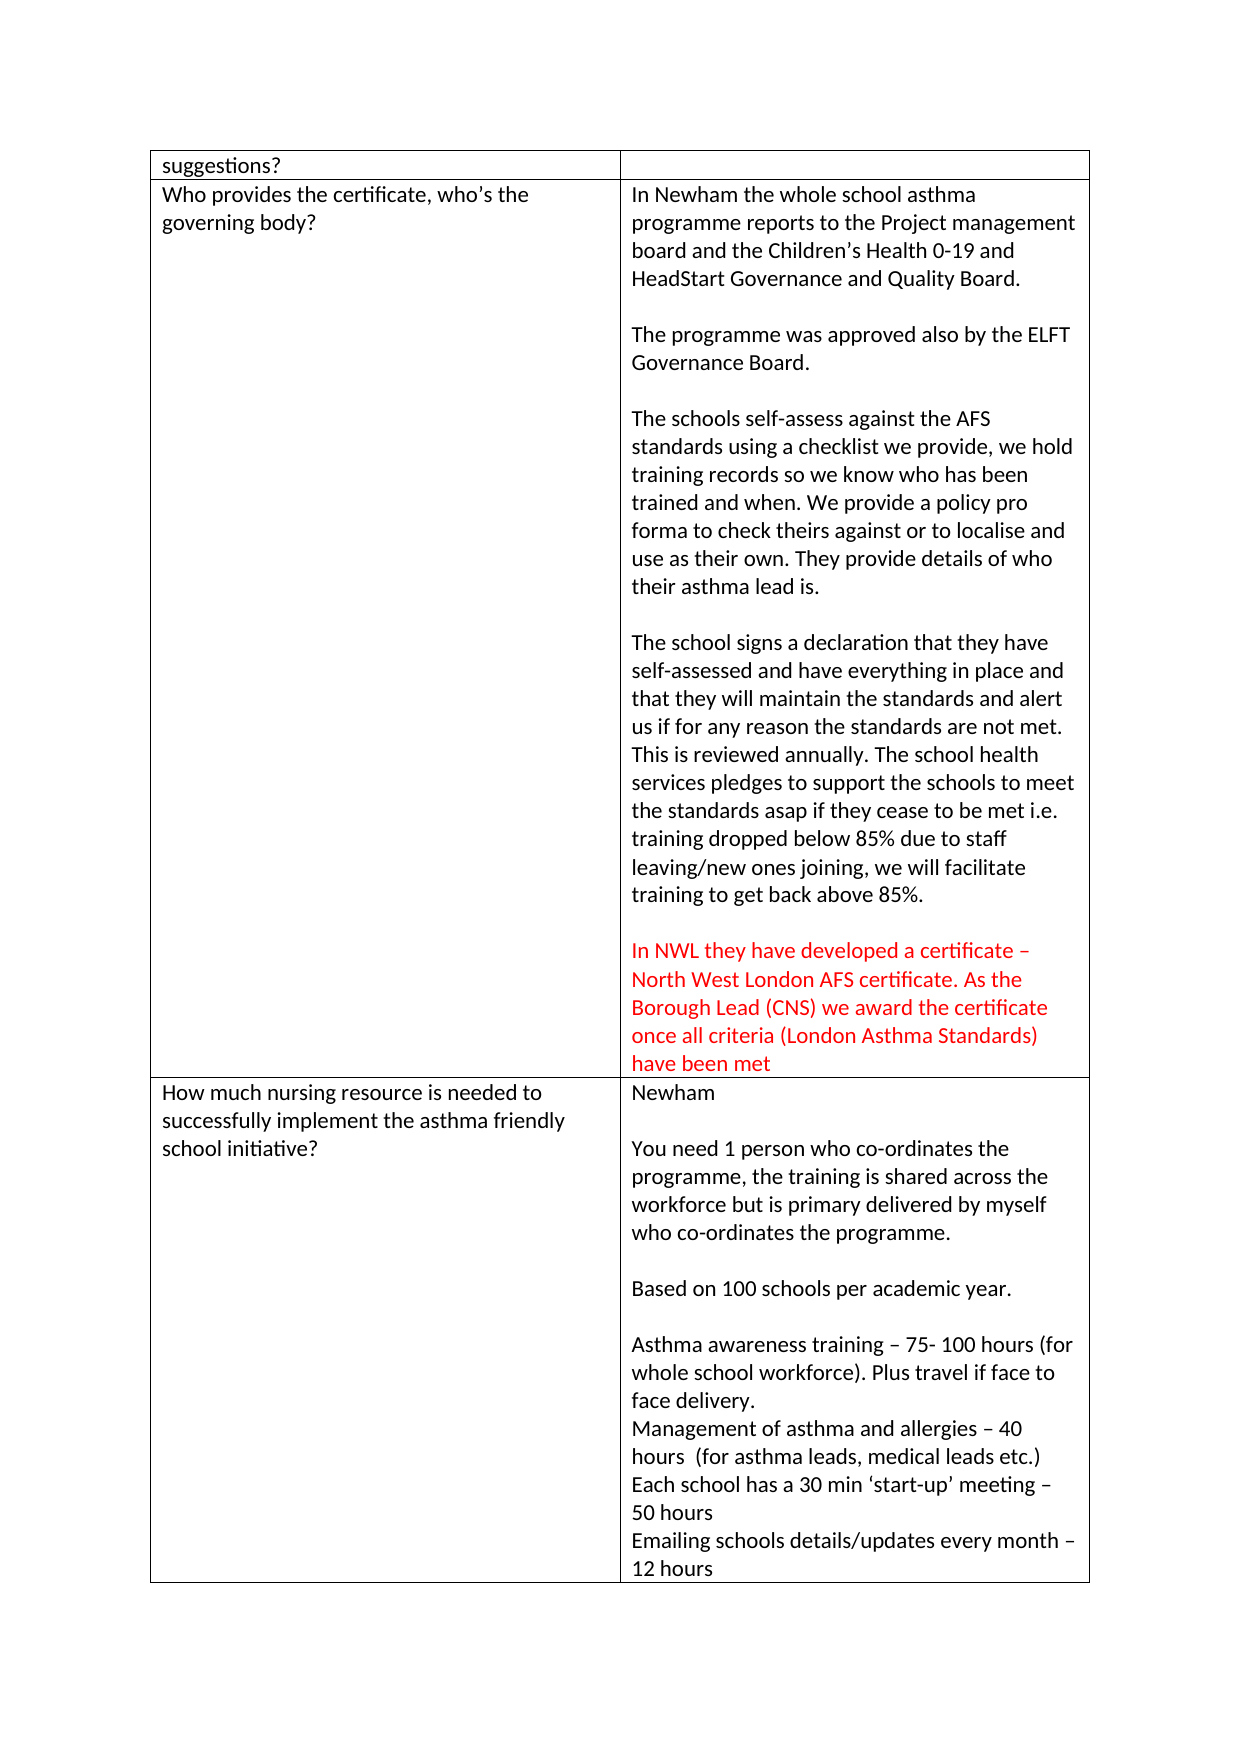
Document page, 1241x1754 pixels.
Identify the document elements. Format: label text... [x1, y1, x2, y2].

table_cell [151, 1078, 620, 1582]
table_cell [151, 151, 620, 179]
table_cell In Newham the whole school asthma programme reports to the Project management board and the Children’s Health 0-19 and HeadStart Governance and Quality Board. The programme was approved also by the ELFT Governance Board. The schools self-assess against the AFS standards using a checklist we provide, we hold training records so we know who has been trained and when. We provide a policy pro forma to check theirs against or to localise and use as their own. They provide details of who their asthma lead is. The school signs a declaration that they have self-assessed and have everything in place and that they will maintain the standards and alert us if for any reason the standards are not met. This is reviewed annually. The school health services pledges to support the schools to meet the standards asap if they cease to be met i.e. training dropped below 85% due to staff leaving/new ones joining, we will facilitate training to get back above 85%. In NWL they have developed a certificate – North West London AFS certificate. As the Borough Lead (CNS) we award the certificate once all criteria (London Asthma Standards) have been met [621, 180, 1089, 1077]
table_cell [621, 1078, 1089, 1582]
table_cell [621, 151, 1089, 179]
table_cell Who provides the certificate, who’s the governing body? [151, 180, 620, 1077]
